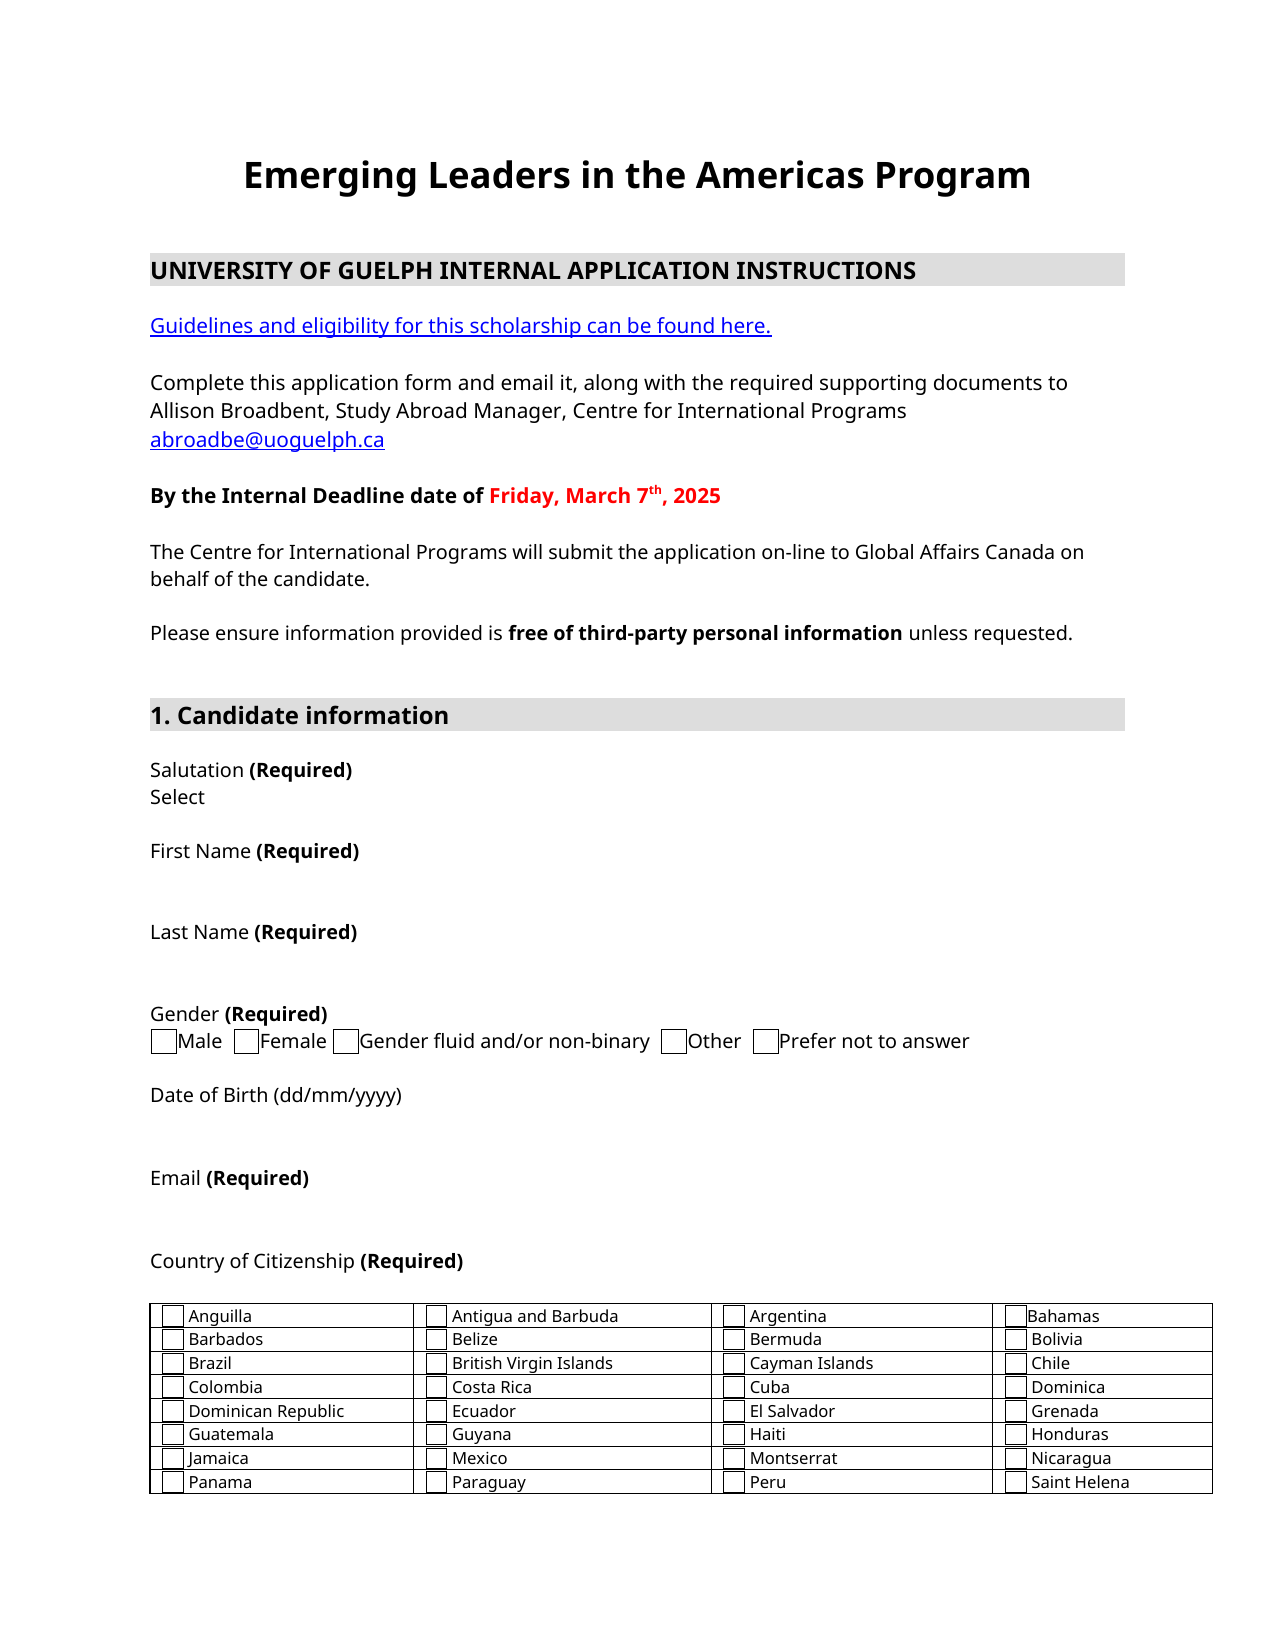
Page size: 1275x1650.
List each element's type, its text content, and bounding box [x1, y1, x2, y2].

table_cell Cayman Islands [712, 1352, 992, 1374]
table_cell Grenada [993, 1399, 1212, 1422]
table_cell Barbados [151, 1328, 413, 1351]
table_header Bahamas [993, 1304, 1212, 1327]
table_cell Brazil [151, 1352, 413, 1374]
table_cell Haiti [712, 1423, 992, 1446]
table_cell Dominica [993, 1375, 1212, 1398]
table_cell Ecuador [414, 1399, 711, 1422]
table_cell British Virgin Islands [414, 1352, 711, 1374]
table_cell Saint Helena [993, 1470, 1212, 1493]
subtitle 1. Candidate information [150, 698, 1125, 731]
table_cell Panama [151, 1470, 413, 1493]
table_header Anguilla [151, 1304, 413, 1327]
table_cell Nicaragua [993, 1447, 1212, 1469]
table_cell Montserrat [712, 1447, 992, 1469]
text Emerging Leaders in the Americas Program [150, 150, 1125, 228]
text Date of Birth (dd/mm/yyyy) [150, 1082, 1125, 1138]
table_cell Guyana [414, 1423, 711, 1446]
table_cell Honduras [993, 1423, 1212, 1446]
text By the Internal Deadline date of Friday, March 7th, 2025 [150, 482, 1125, 510]
text Email (Required) [150, 1138, 1125, 1192]
table_cell Chile [993, 1352, 1212, 1374]
text Complete this application form and email it, along with the required supporting documents to Allison Broadbent, Study Abroad Manager, Centre for International Programs abroadbe@uoguelph.ca [150, 368, 1125, 453]
table_cell Colombia [151, 1375, 413, 1398]
table_cell Cuba [712, 1375, 992, 1398]
text UNIVERSITY OF GUELPH INTERNAL APPLICATION INSTRUCTIONS [150, 253, 1125, 286]
table_cell Guatemala [151, 1423, 413, 1446]
table_cell Bermuda [712, 1328, 992, 1351]
table_header Antigua and Barbuda [414, 1304, 711, 1327]
text Country of Citizenship (Required) [150, 1247, 1125, 1303]
text Last Name (Required) [150, 918, 1125, 945]
table_cell Dominican Republic [151, 1399, 413, 1422]
table_header Argentina [712, 1304, 992, 1327]
table_cell El Salvador [712, 1399, 992, 1422]
text First Name (Required) [150, 837, 1125, 864]
text Salutation (Required) [150, 756, 1125, 783]
table_cell Bolivia [993, 1328, 1212, 1351]
table_cell Costa Rica [414, 1375, 711, 1398]
table_cell Peru [712, 1470, 992, 1493]
text The Centre for International Programs will submit the application on-line to Global Affairs Canada on behalf of the candidate. Please ensure information provided is free of third-party personal information unless requested. [150, 538, 1125, 646]
text Guidelines and eligibility for this scholarship can be found here. [150, 311, 1125, 339]
table_cell Mexico [414, 1447, 711, 1469]
text Gender (Required) Male Female Gender fluid and/or non-binary Other Prefer not to answer [150, 1001, 1125, 1054]
table_cell Jamaica [151, 1447, 413, 1469]
table_cell Belize [414, 1328, 711, 1351]
table_cell Paraguay [414, 1470, 711, 1493]
